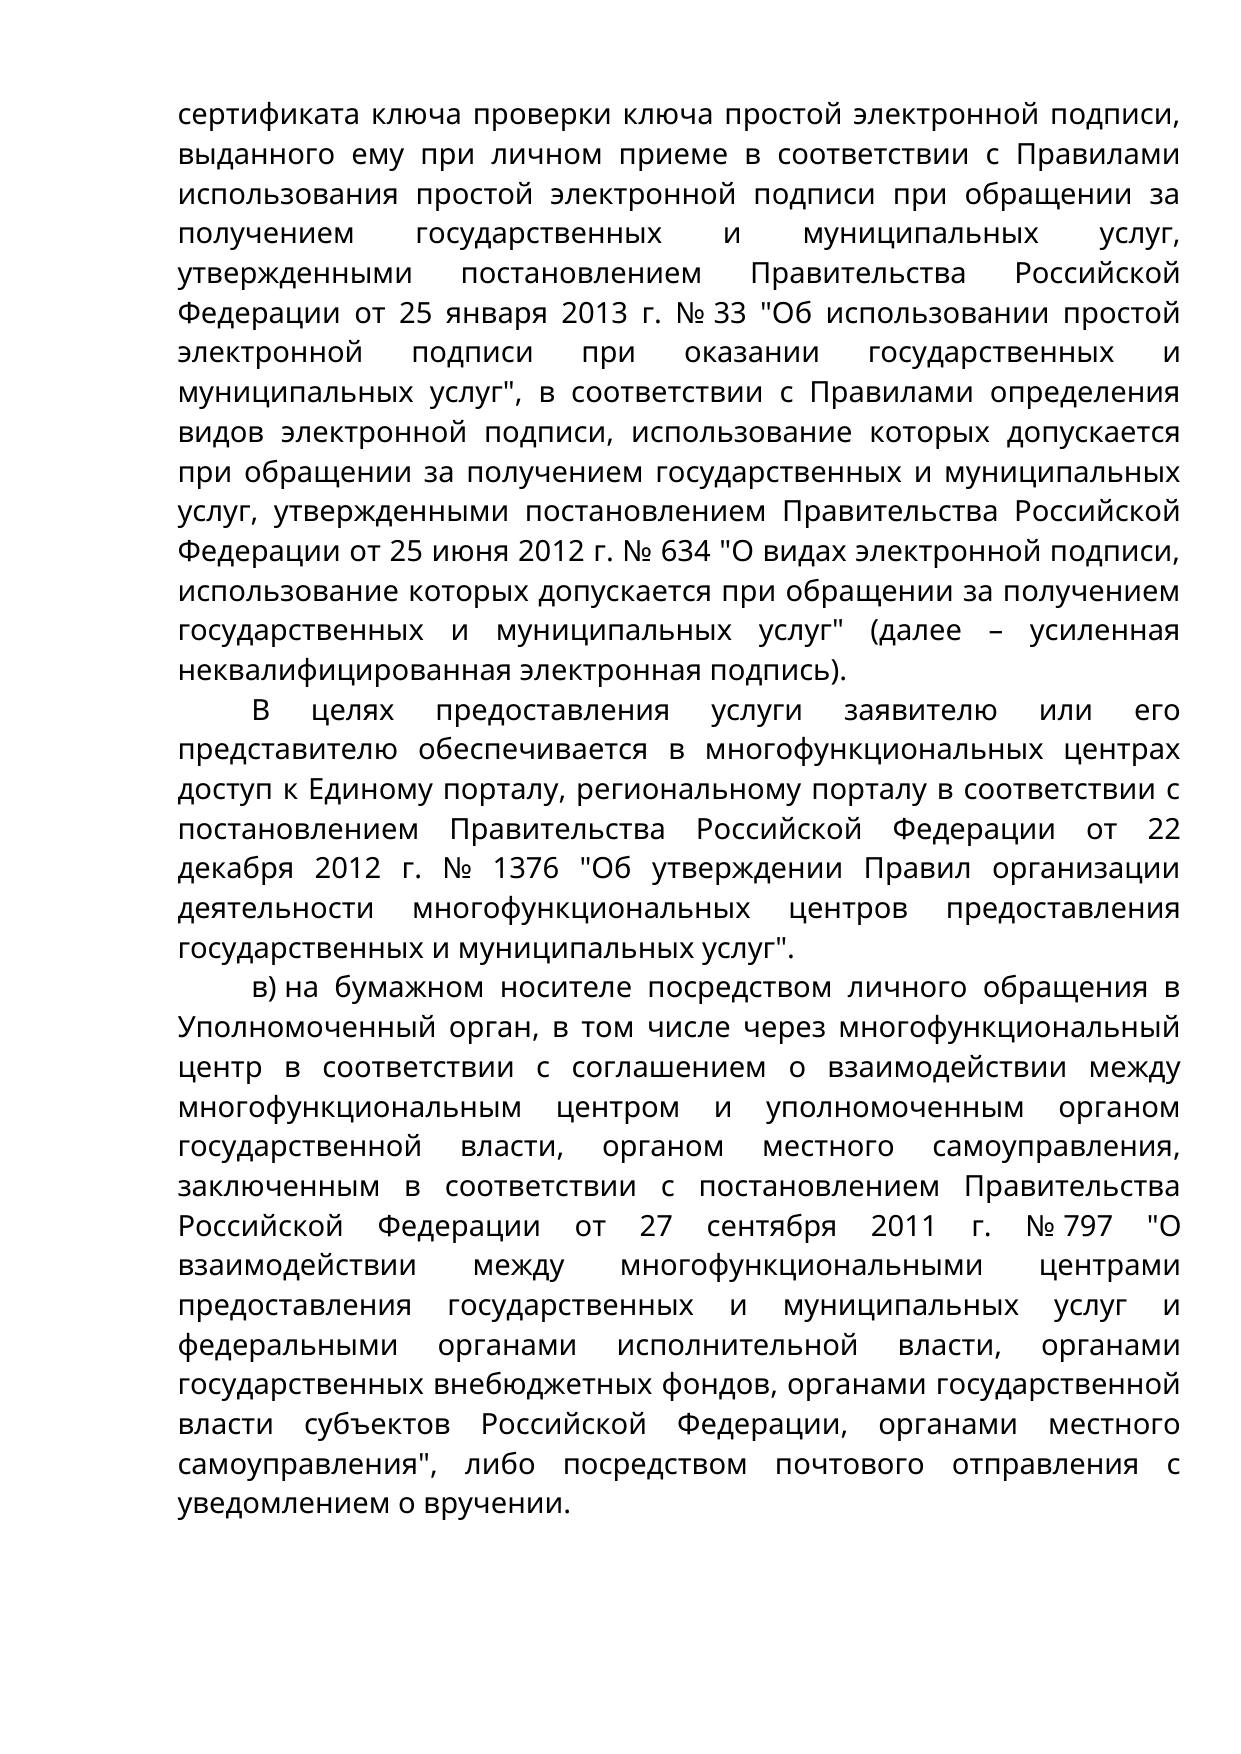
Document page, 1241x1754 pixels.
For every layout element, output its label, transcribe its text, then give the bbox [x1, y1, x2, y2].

text В целях предоставления услуги заявителю или его представителю обеспечивается в многофункциональных центрах доступ к Единому порталу, региональному порталу в соответствии с постановлением Правительства Российской Федерации от 22 декабря 2012 г. № 1376 "Об утверждении Правил организации деятельности многофункциональных центров предоставления государственных и муниципальных услуг". [177, 689, 1181, 967]
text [177, 94, 1181, 689]
text в) на бумажном носителе посредством личного обращения в Уполномоченный орган, в том числе через многофункциональный центр в соответствии с соглашением о взаимодействии между многофункциональным центром и уполномоченным органом государственной власти, органом местного самоуправления, заключенным в соответствии с постановлением Правительства Российской Федерации от 27 сентября 2011 г. № 797 "О взаимодействии между многофункциональными центрами предоставления государственных и муниципальных услуг и федеральными органами исполнительной власти, органами государственных внебюджетных фондов, органами государственной власти субъектов Российской Федерации, органами местного самоуправления", либо посредством почтового отправления с уведомлением о вручении. [177, 967, 1181, 1522]
